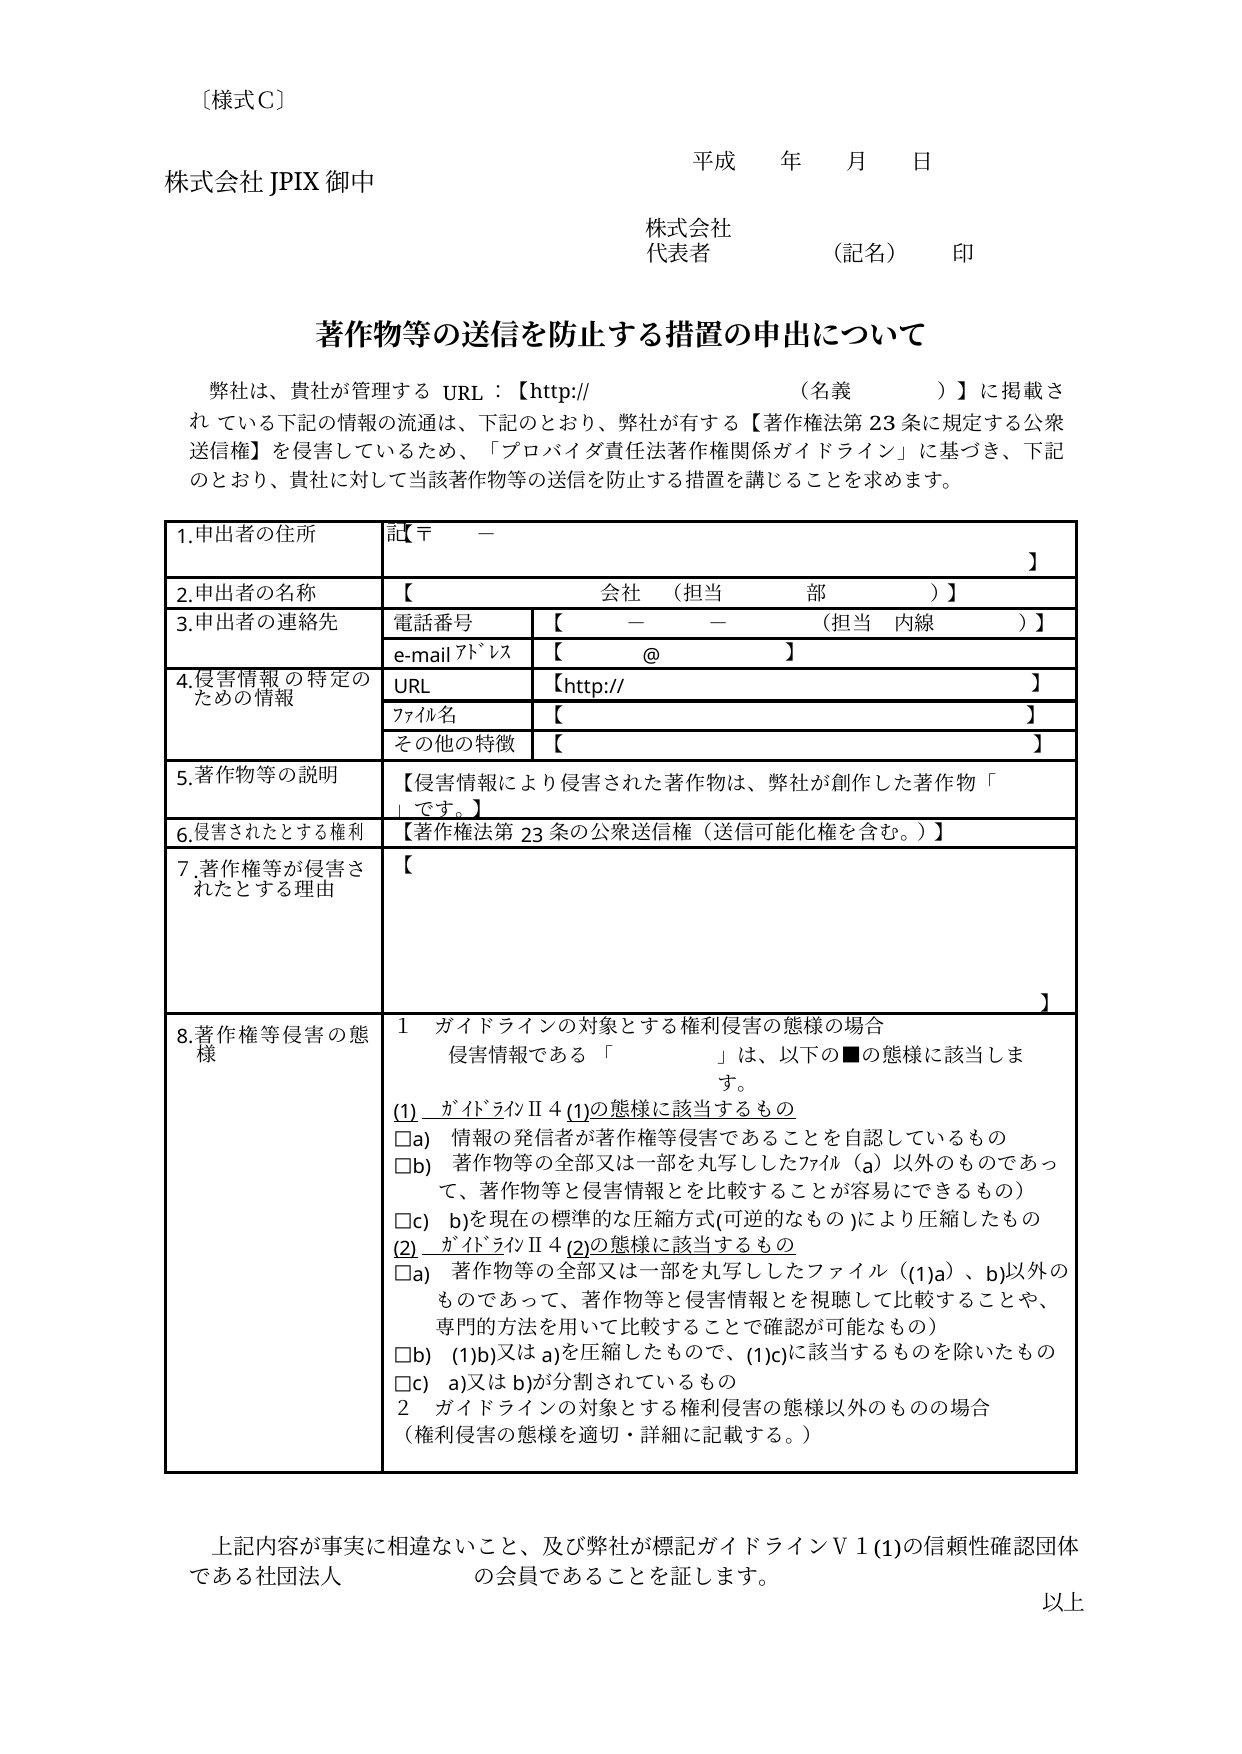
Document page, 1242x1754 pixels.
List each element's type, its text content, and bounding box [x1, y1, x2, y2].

text 平成 年 月 日 [164, 159, 1085, 172]
text 株式会社 [623, 216, 903, 247]
text 株式会社JPIX 御中 [274, 173, 1085, 194]
text 以上 [189, 1591, 1085, 1617]
text 上記内容が事実に相違ないこと、及び弊社が標記ガイドラインⅤ１(1)の信頼性確認団体 [211, 1533, 1085, 1566]
text 株式会社JPIX 御中 [164, 173, 272, 194]
text 記 [164, 507, 629, 547]
text 代表者 （記名） 印 [164, 247, 1085, 272]
text 弊社は、貴社が管理する URL ：【http:// （名義 ）】に掲載され ている下記の情報の流通は、下記のとおり、弊社が有する【著作権法第 23 条に規定する公衆送信権】を侵害しているため、「プロバイダ責任法著作権関係ガイドライン」に基づき、下記のとおり、貴社に対して当該著作物等の送信を防止する措置を講じることを求めます。 [189, 376, 1065, 493]
text 著作物等の送信を防止する措置の申出について [164, 312, 1078, 354]
text 〔様式Ｃ〕 [189, 83, 1085, 146]
text である社団法人 の会員であることを証します。 [189, 1566, 1085, 1591]
